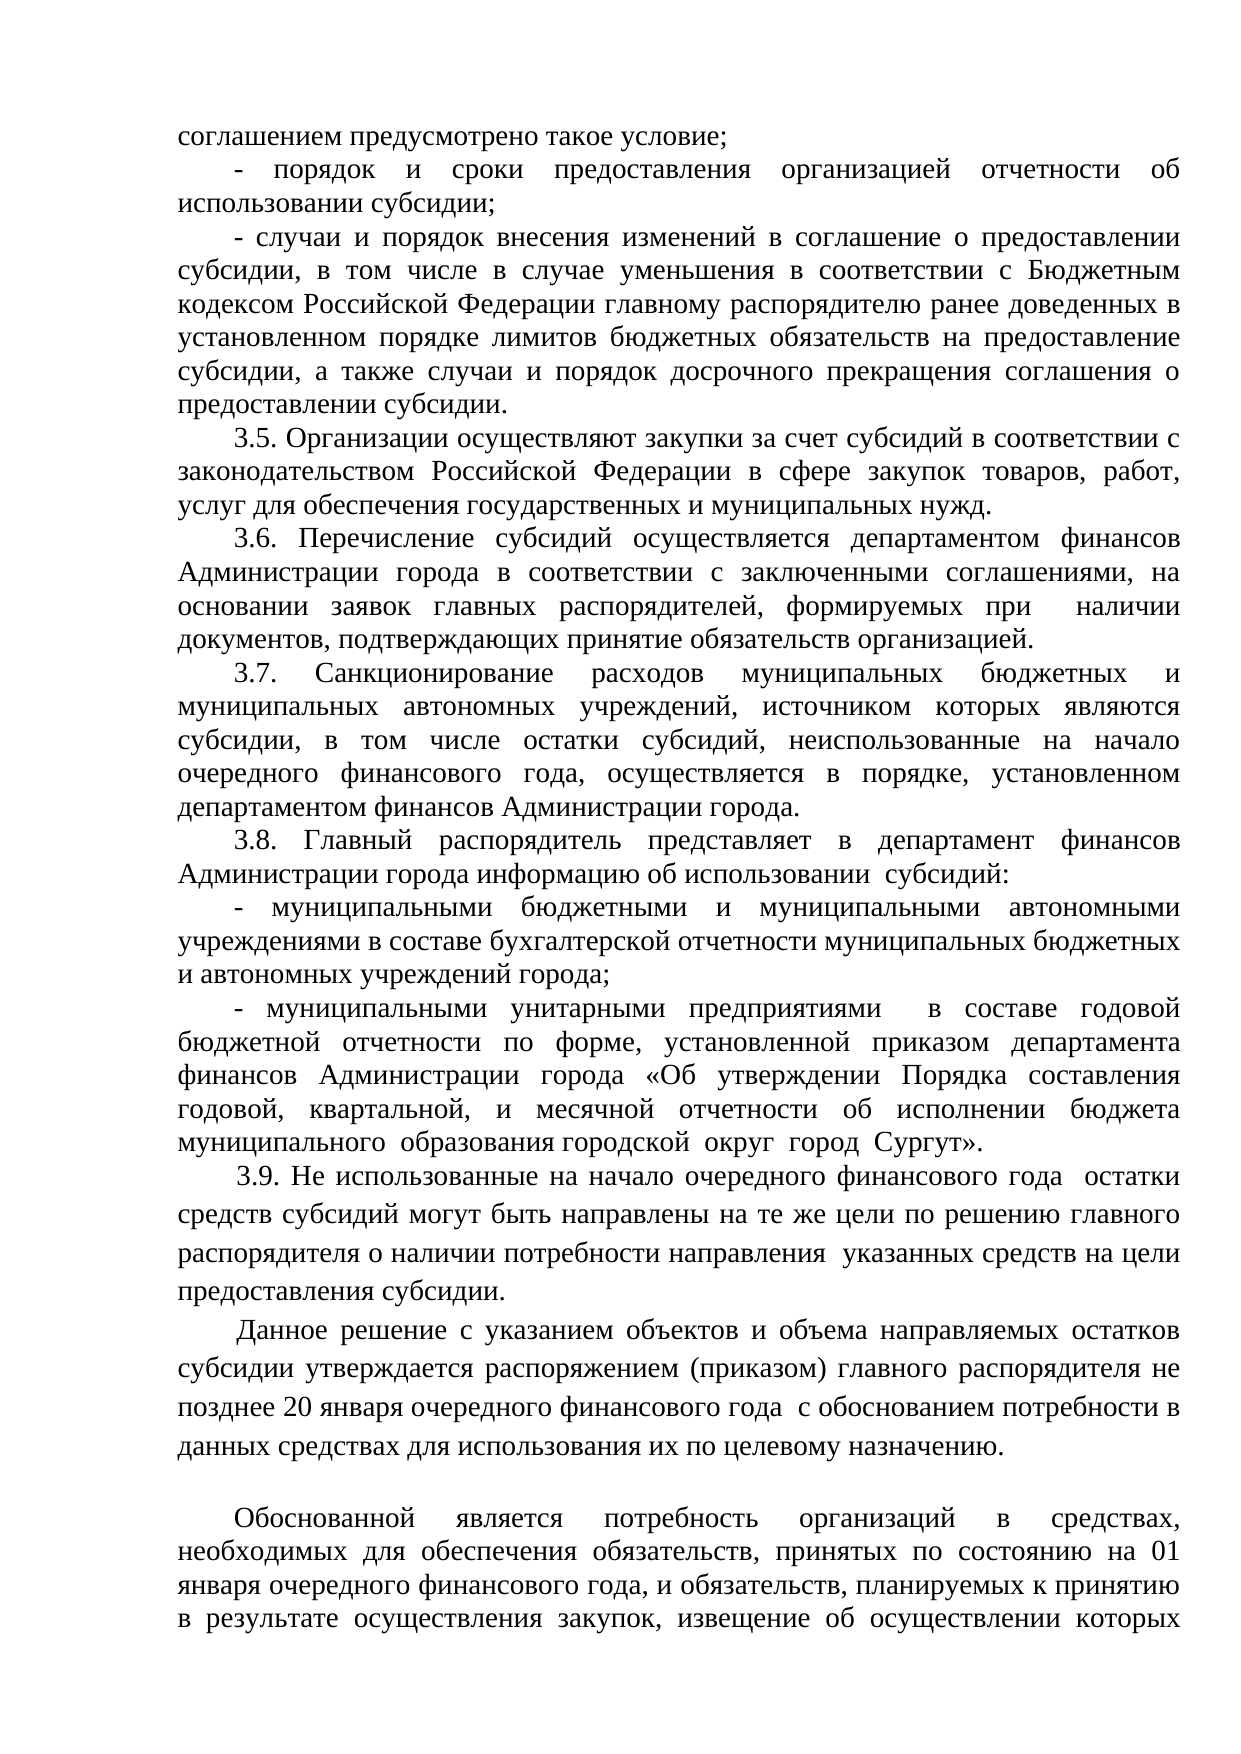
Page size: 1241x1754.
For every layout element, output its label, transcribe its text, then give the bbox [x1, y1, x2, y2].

text 3.7. Санкционирование расходов муниципальных бюджетных и муниципальных автономных учреждений, источником которых являются субсидии, в том числе остатки субсидий, неиспользованные на начало очередного финансового года, осуществляется в порядке, установленном департаментом финансов Администрации города. [177, 655, 1181, 822]
text - порядок и сроки предоставления организацией отчетности об использовании субсидии; [177, 152, 1181, 219]
text Данное решение с указанием объектов и объема направляемых остатков субсидии утверждается распоряжением (приказом) главного распорядителя не позднее 20 января очередного финансового года с обоснованием потребности в данных средствах для использования их по целевому назначению. [177, 1312, 1181, 1461]
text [177, 1500, 1181, 1634]
text 3.9. Не использованные на начало очередного финансового года остатки средств субсидий могут быть направлены на те же цели по решению главного распорядителя о наличии потребности направления указанных средств на цели предоставления субсидии. [177, 1158, 1181, 1307]
text - муниципальными бюджетными и муниципальными автономными учреждениями в составе бухгалтерской отчетности муниципальных бюджетных и автономных учреждений города; [177, 889, 1181, 990]
text 3.8. Главный распорядитель представляет в департамент финансов Администрации города информацию об использовании субсидий: [177, 822, 1181, 889]
text - муниципальными унитарными предприятиями в составе годовой бюджетной отчетности по форме, установленной приказом департамента финансов Администрации города «Об утверждении Порядка составления годовой, квартальной, и месячной отчетности об исполнении бюджета муниципального образования городской округ город Сургут». [177, 990, 1181, 1158]
text 3.5. Организации осуществляют закупки за счет субсидий в соответствии с законодательством Российской Федерации в сфере закупок товаров, работ, услуг для обеспечения государственных и муниципальных нужд. [177, 420, 1181, 521]
text 3.6. Перечисление субсидий осуществляется департаментом финансов Администрации города в соответствии с заключенными соглашениями, на основании заявок главных распорядителей, формируемых при наличии документов, подтверждающих принятие обязательств организацией. [177, 521, 1181, 655]
text - случаи и порядок внесения изменений в соглашение о предоставлении субсидии, в том числе в случае уменьшения в соответствии с Бюджетным кодексом Российской Федерации главному распорядителю ранее доведенных в установленном порядке лимитов бюджетных обязательств на предоставление субсидии, а также случаи и порядок досрочного прекращения соглашения о предоставлении субсидии. [177, 219, 1181, 420]
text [177, 118, 1181, 152]
